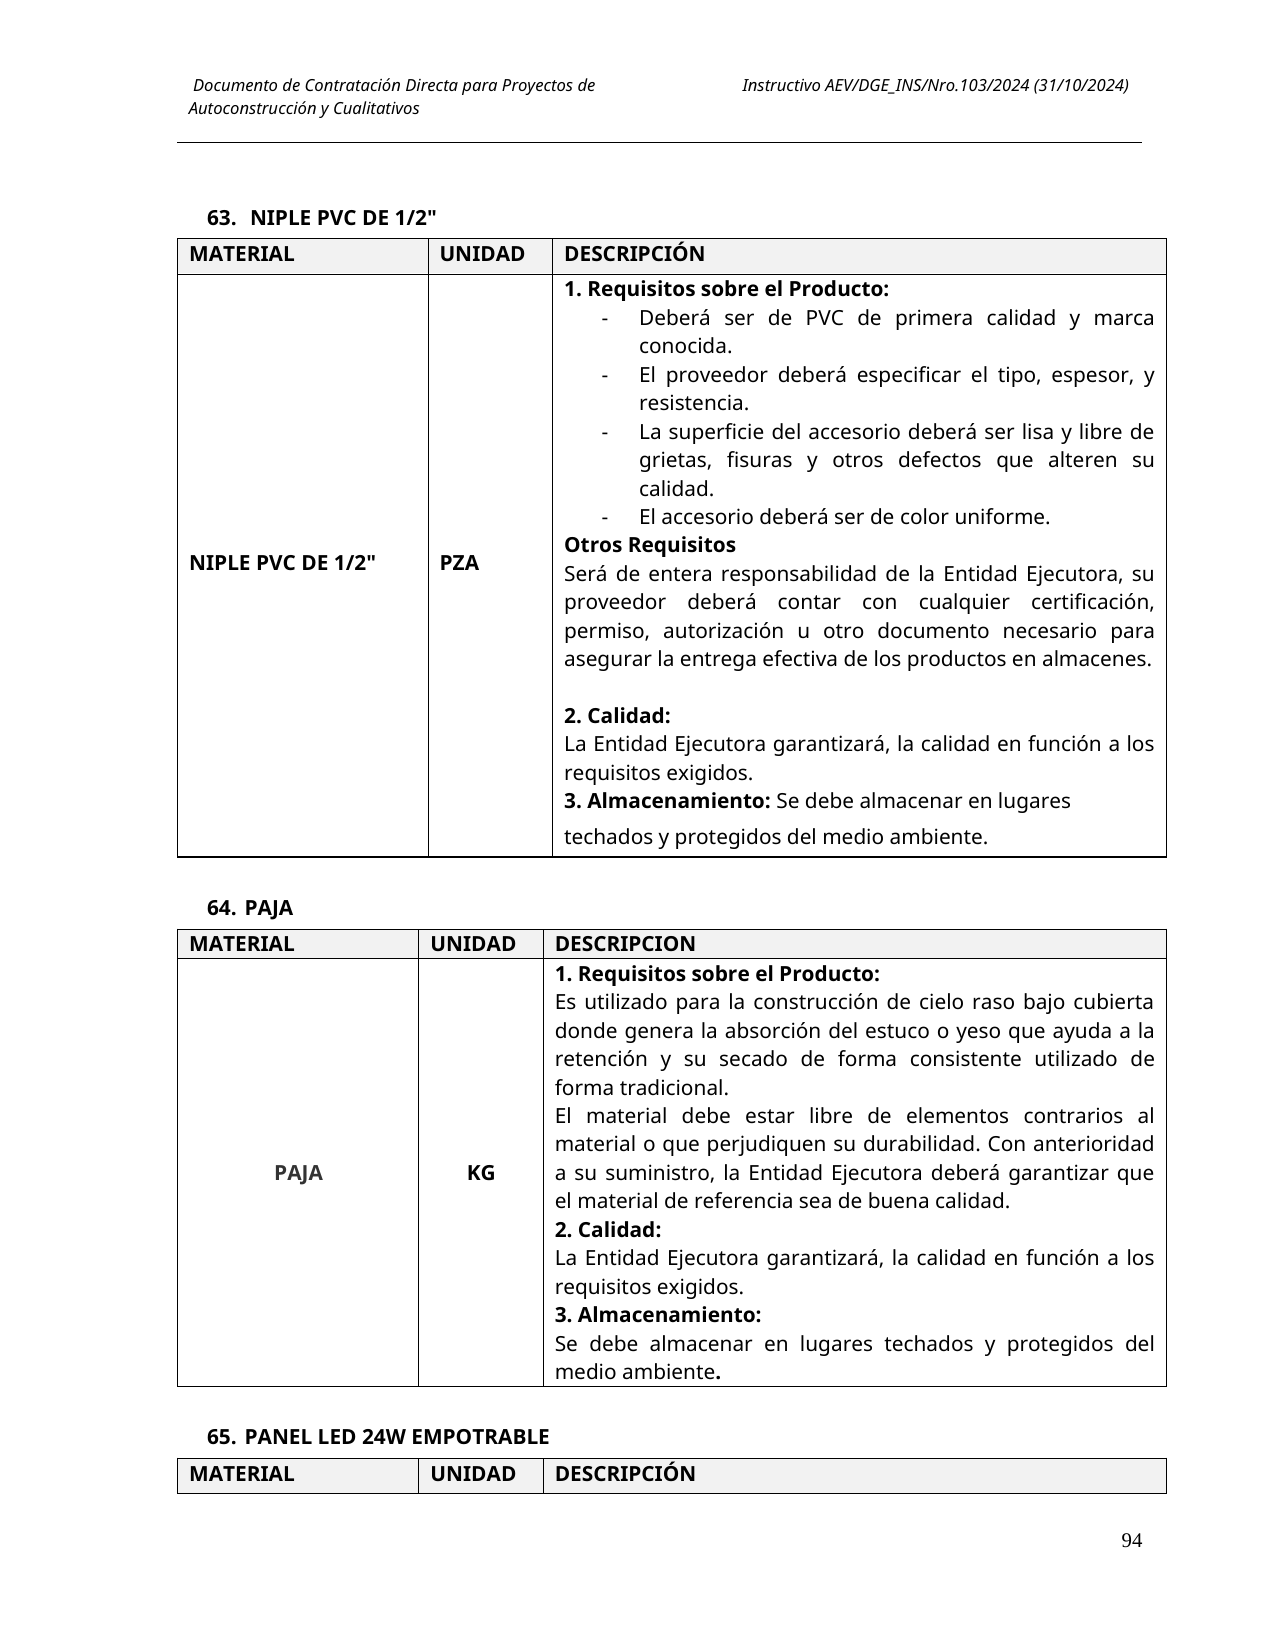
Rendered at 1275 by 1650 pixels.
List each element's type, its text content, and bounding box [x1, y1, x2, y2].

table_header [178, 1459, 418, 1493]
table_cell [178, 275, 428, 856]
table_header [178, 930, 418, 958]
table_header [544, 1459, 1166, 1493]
list PANEL LED 24W EMPOTRABLE [207, 1422, 1142, 1451]
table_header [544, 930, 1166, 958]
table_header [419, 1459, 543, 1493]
list NIPLE PVC DE 1/2" [207, 203, 1142, 231]
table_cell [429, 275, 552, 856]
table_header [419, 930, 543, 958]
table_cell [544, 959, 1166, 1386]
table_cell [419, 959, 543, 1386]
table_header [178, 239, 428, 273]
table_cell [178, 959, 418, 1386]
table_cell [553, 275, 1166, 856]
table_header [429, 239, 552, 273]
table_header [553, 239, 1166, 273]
list PAJA [207, 893, 1142, 921]
